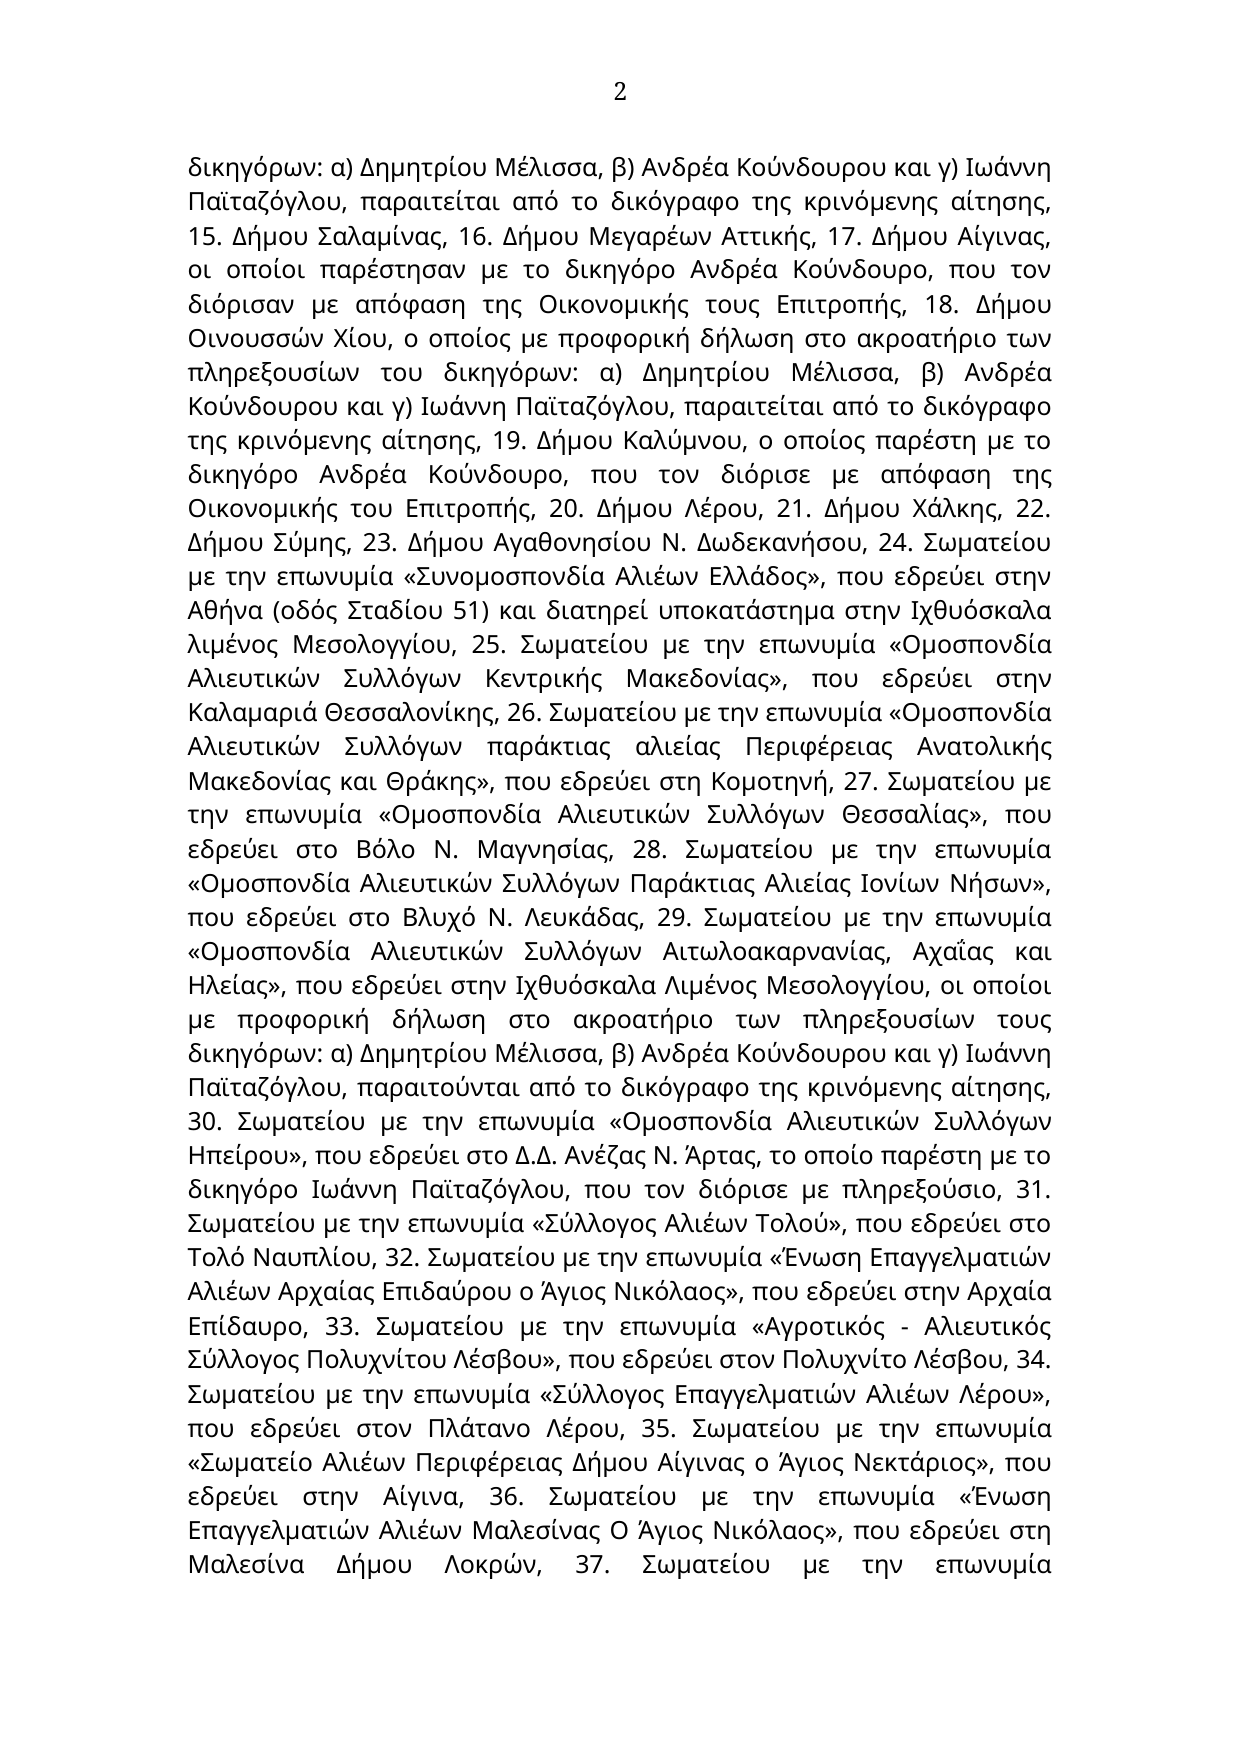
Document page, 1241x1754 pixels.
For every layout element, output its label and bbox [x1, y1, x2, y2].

text [187, 150, 1053, 1581]
